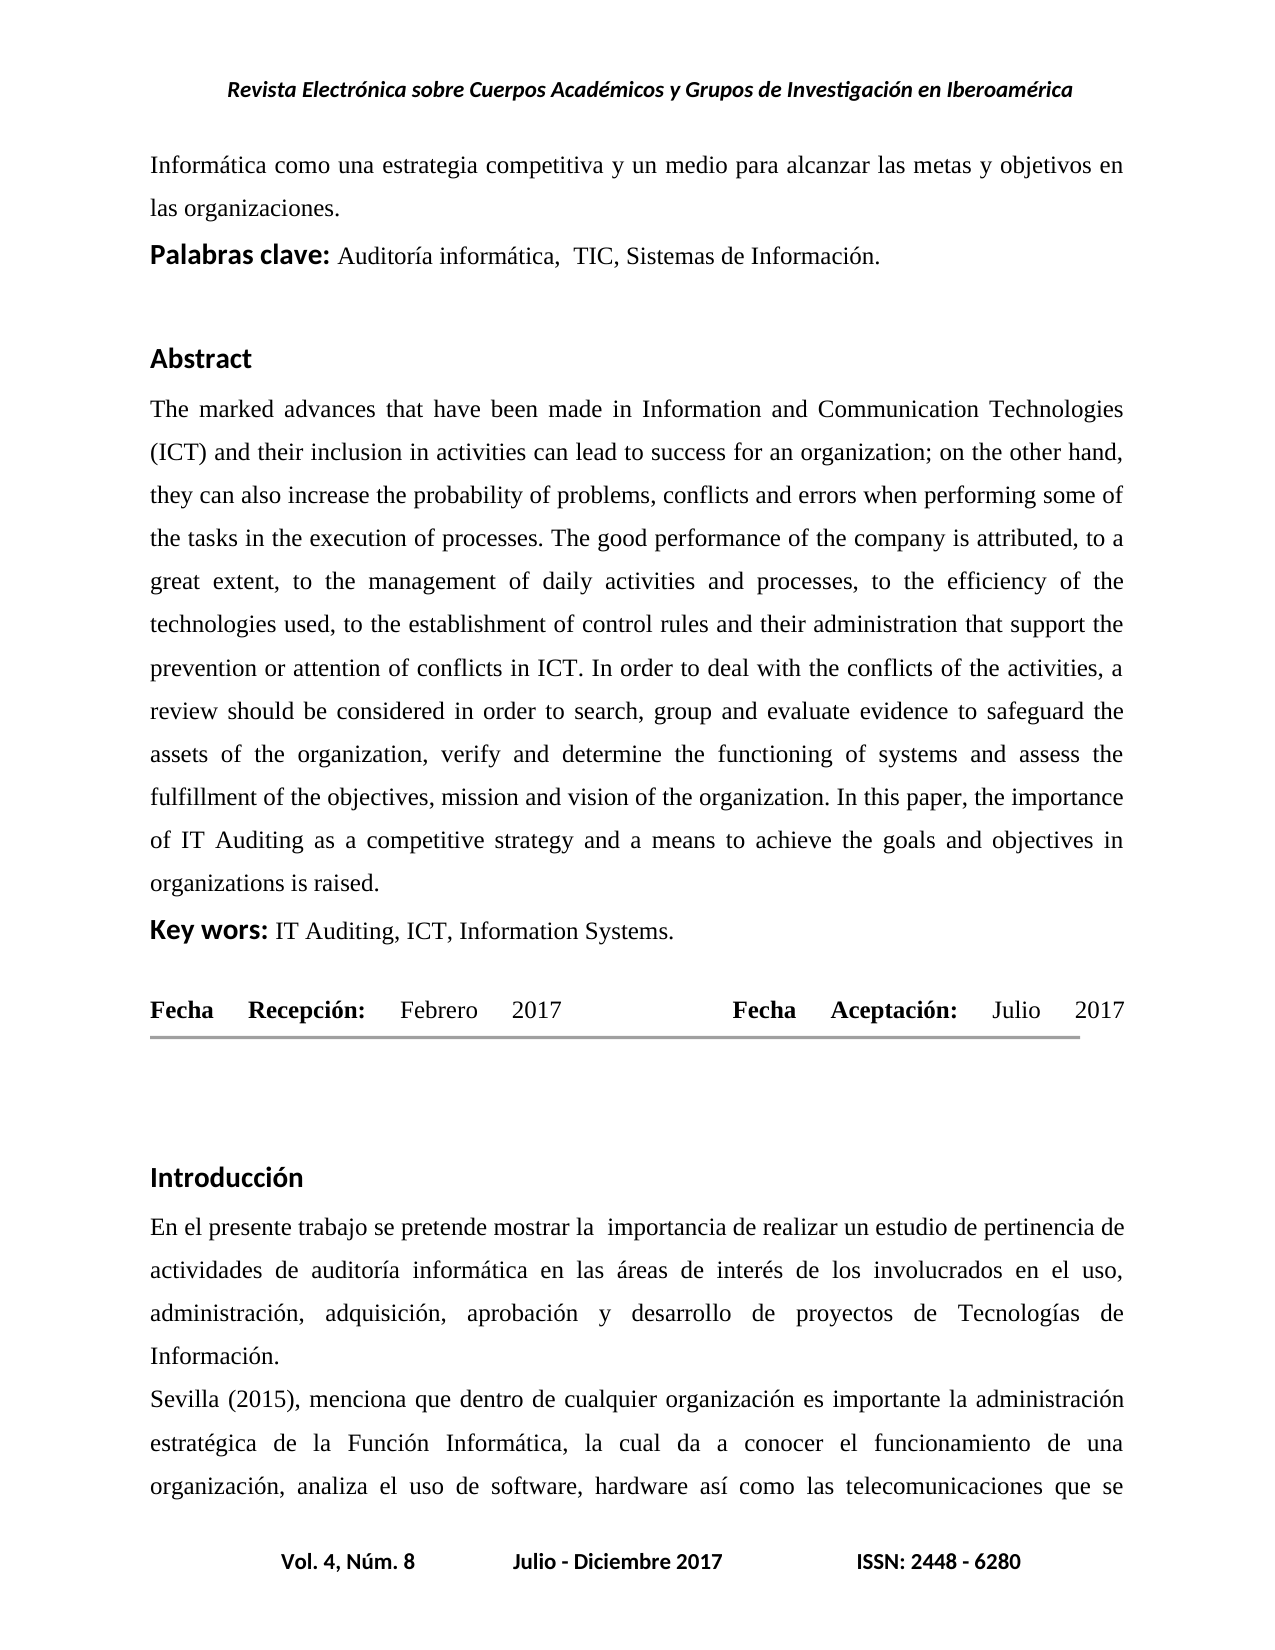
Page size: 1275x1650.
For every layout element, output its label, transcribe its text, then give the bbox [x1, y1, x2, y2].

text Introducción [150, 1159, 1125, 1194]
text Abstract [150, 341, 1125, 376]
text Fecha Recepción: Febrero 2017 Fecha Aceptación: Julio 2017 [150, 995, 1125, 1064]
text The marked advances that have been made in Information and Communication Technologies (ICT) and their inclusion in activities can lead to success for an organization; on the other hand, they can also increase the probability of problems, conflicts and errors when performing some of the tasks in the execution of processes. The good performance of the company is attributed, to a great extent, to the management of daily activities and processes, to the efficiency of the technologies used, to the establishment of control rules and their administration that support the prevention or attention of conflicts in ICT. In order to deal with the conflicts of the activities, a review should be considered in order to search, group and evaluate evidence to safeguard the assets of the organization, verify and determine the functioning of systems and assess the fulfillment of the objectives, mission and vision of the organization. In this paper, the importance of IT Auditing as a competitive strategy and a means to achieve the goals and objectives in organizations is raised. [150, 394, 1125, 897]
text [150, 1384, 1125, 1499]
text Palabras clave: Auditoría informática, TIC, Sistemas de Información. [150, 236, 1125, 272]
text En el presente trabajo se pretende mostrar la importancia de realizar un estudio de pertinencia de actividades de auditoría informática en las áreas de interés de los involucrados en el uso, administración, adquisición, aprobación y desarrollo de proyectos de Tecnologías de Información. [150, 1212, 1125, 1370]
text Key wors: IT Auditing, ICT, Information Systems. [150, 911, 1125, 947]
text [150, 150, 1125, 222]
